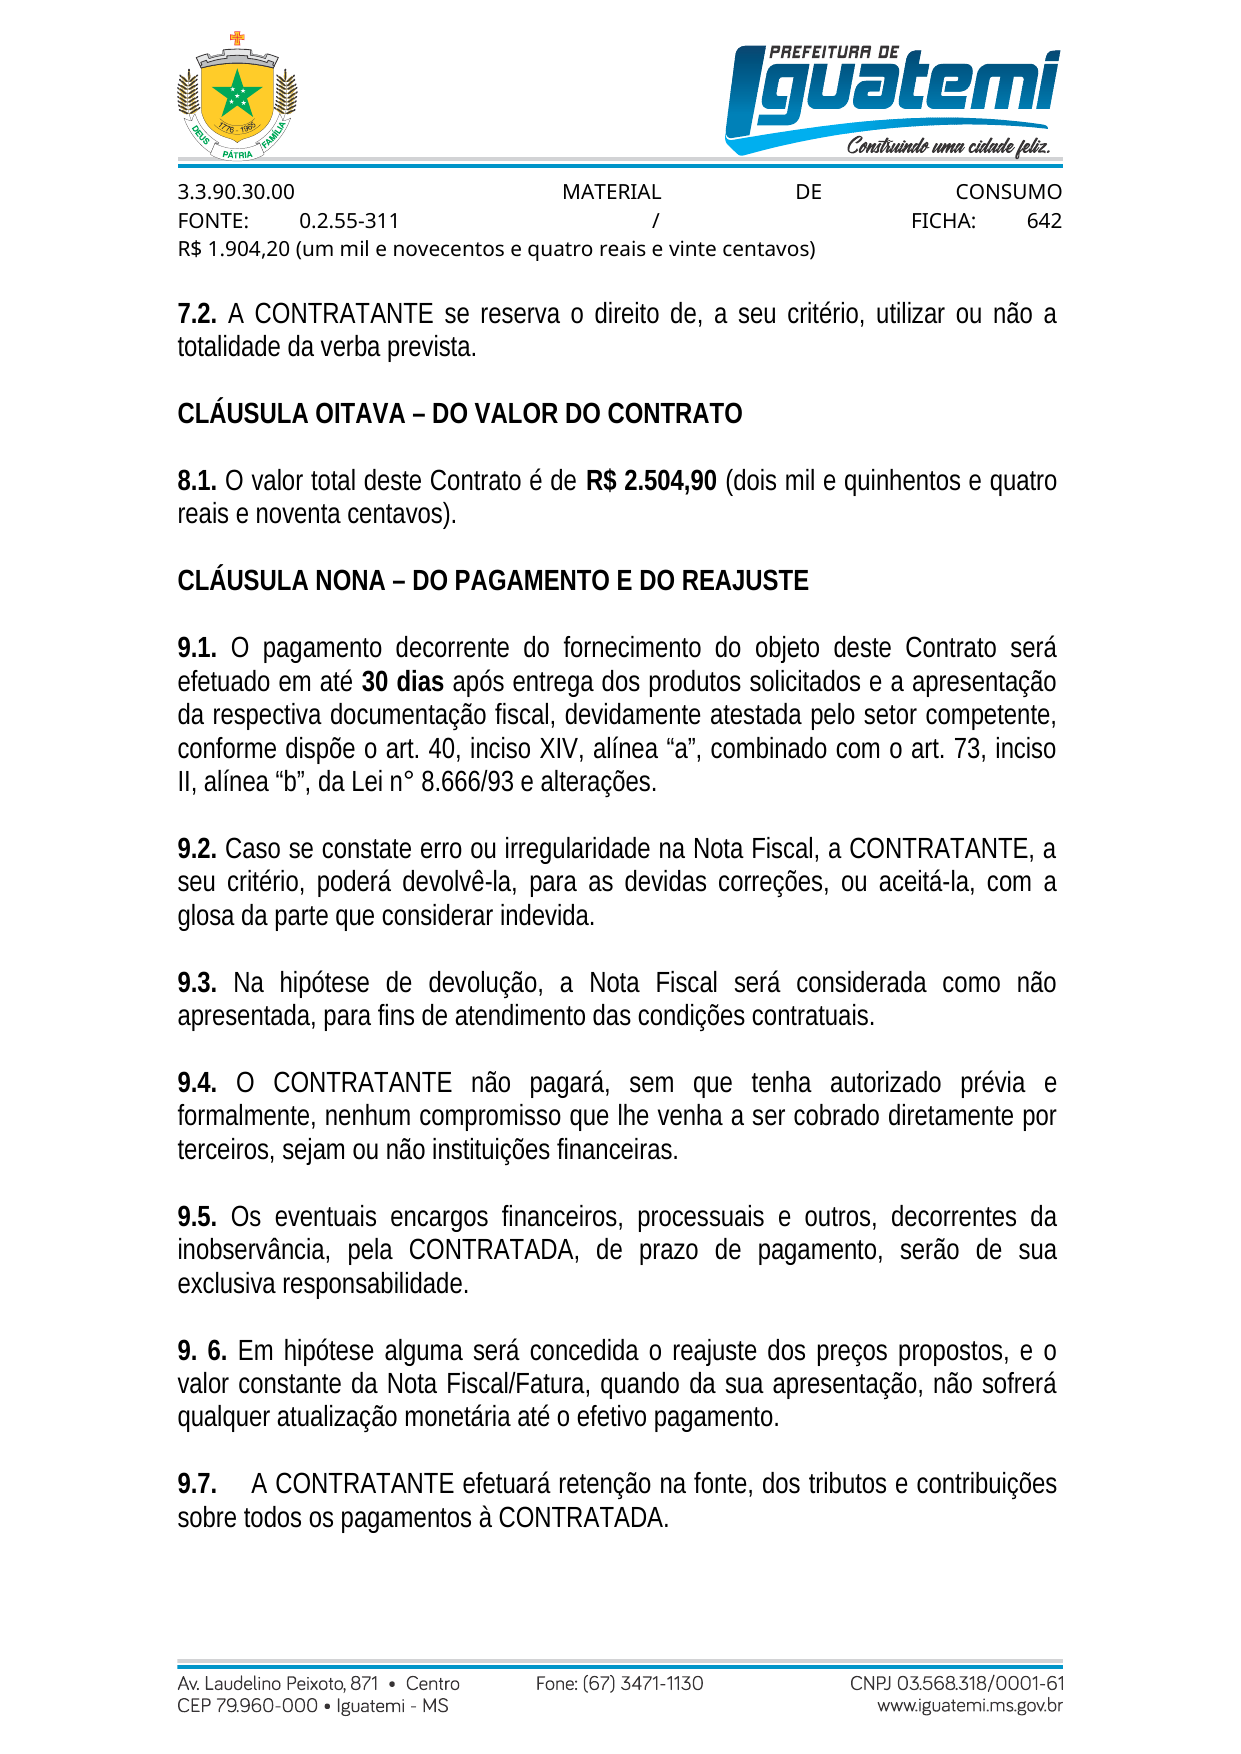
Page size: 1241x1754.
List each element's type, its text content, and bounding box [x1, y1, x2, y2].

text 9.1. O pagamento decorrente do fornecimento do objeto deste Contrato será efetuado em até 30 dias após entrega dos produtos solicitados e a apresentação da respectiva documentação fiscal, devidamente atestada pelo setor competente, conforme dispõe o art. 40, inciso XIV, alínea “a”, combinado com o art. 73, inciso II, alínea “b”, da Lei n° 8.666/93 e alterações. [177, 630, 1058, 798]
text 9. 6. Em hipótese alguma será concedida o reajuste dos preços propostos, e o valor constante da Nota Fiscal/Fatura, quando da sua apresentação, não sofrerá qualquer atualização monetária até o efetivo pagamento. [177, 1333, 1058, 1433]
text 9.7. A CONTRATANTE efetuará retenção na fonte, dos tributos e contribuições sobre todos os pagamentos à CONTRATADA. [177, 1466, 1058, 1533]
text 9.2. Caso se constate erro ou irregularidade na Nota Fiscal, a CONTRATANTE, a seu critério, poderá devolvê-la, para as devidas correções, ou aceitá-la, com a glosa da parte que considerar indevida. [177, 831, 1058, 931]
text 9.4. O CONTRATANTE não pagará, sem que tenha autorizado prévia e formalmente, nenhum compromisso que lhe venha a ser cobrado diretamente por terceiros, sejam ou não instituições financeiras. [177, 1065, 1058, 1165]
text 9.5. Os eventuais encargos financeiros, processuais e outros, decorrentes da inobservância, pela CONTRATADA, de prazo de pagamento, serão de sua exclusiva responsabilidade. [177, 1199, 1058, 1299]
text 8.1. O valor total deste Contrato é de R$ 2.504,90 (dois mil e quinhentos e quatro reais e noventa centavos). [177, 463, 1058, 530]
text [177, 177, 1063, 263]
text CLÁUSULA OITAVA – DO VALOR DO CONTRATO [177, 396, 1058, 430]
text 9.3. Na hipótese de devolução, a Nota Fiscal será considerada como não apresentada, para fins de atendimento das condições contratuais. [177, 965, 1058, 1032]
subtitle CLÁUSULA NONA – DO PAGAMENTO E DO REAJUSTE [177, 563, 1058, 597]
text 7.2. A CONTRATANTE se reserva o direito de, a seu critério, utilizar ou não a totalidade da verba prevista. [177, 296, 1058, 363]
